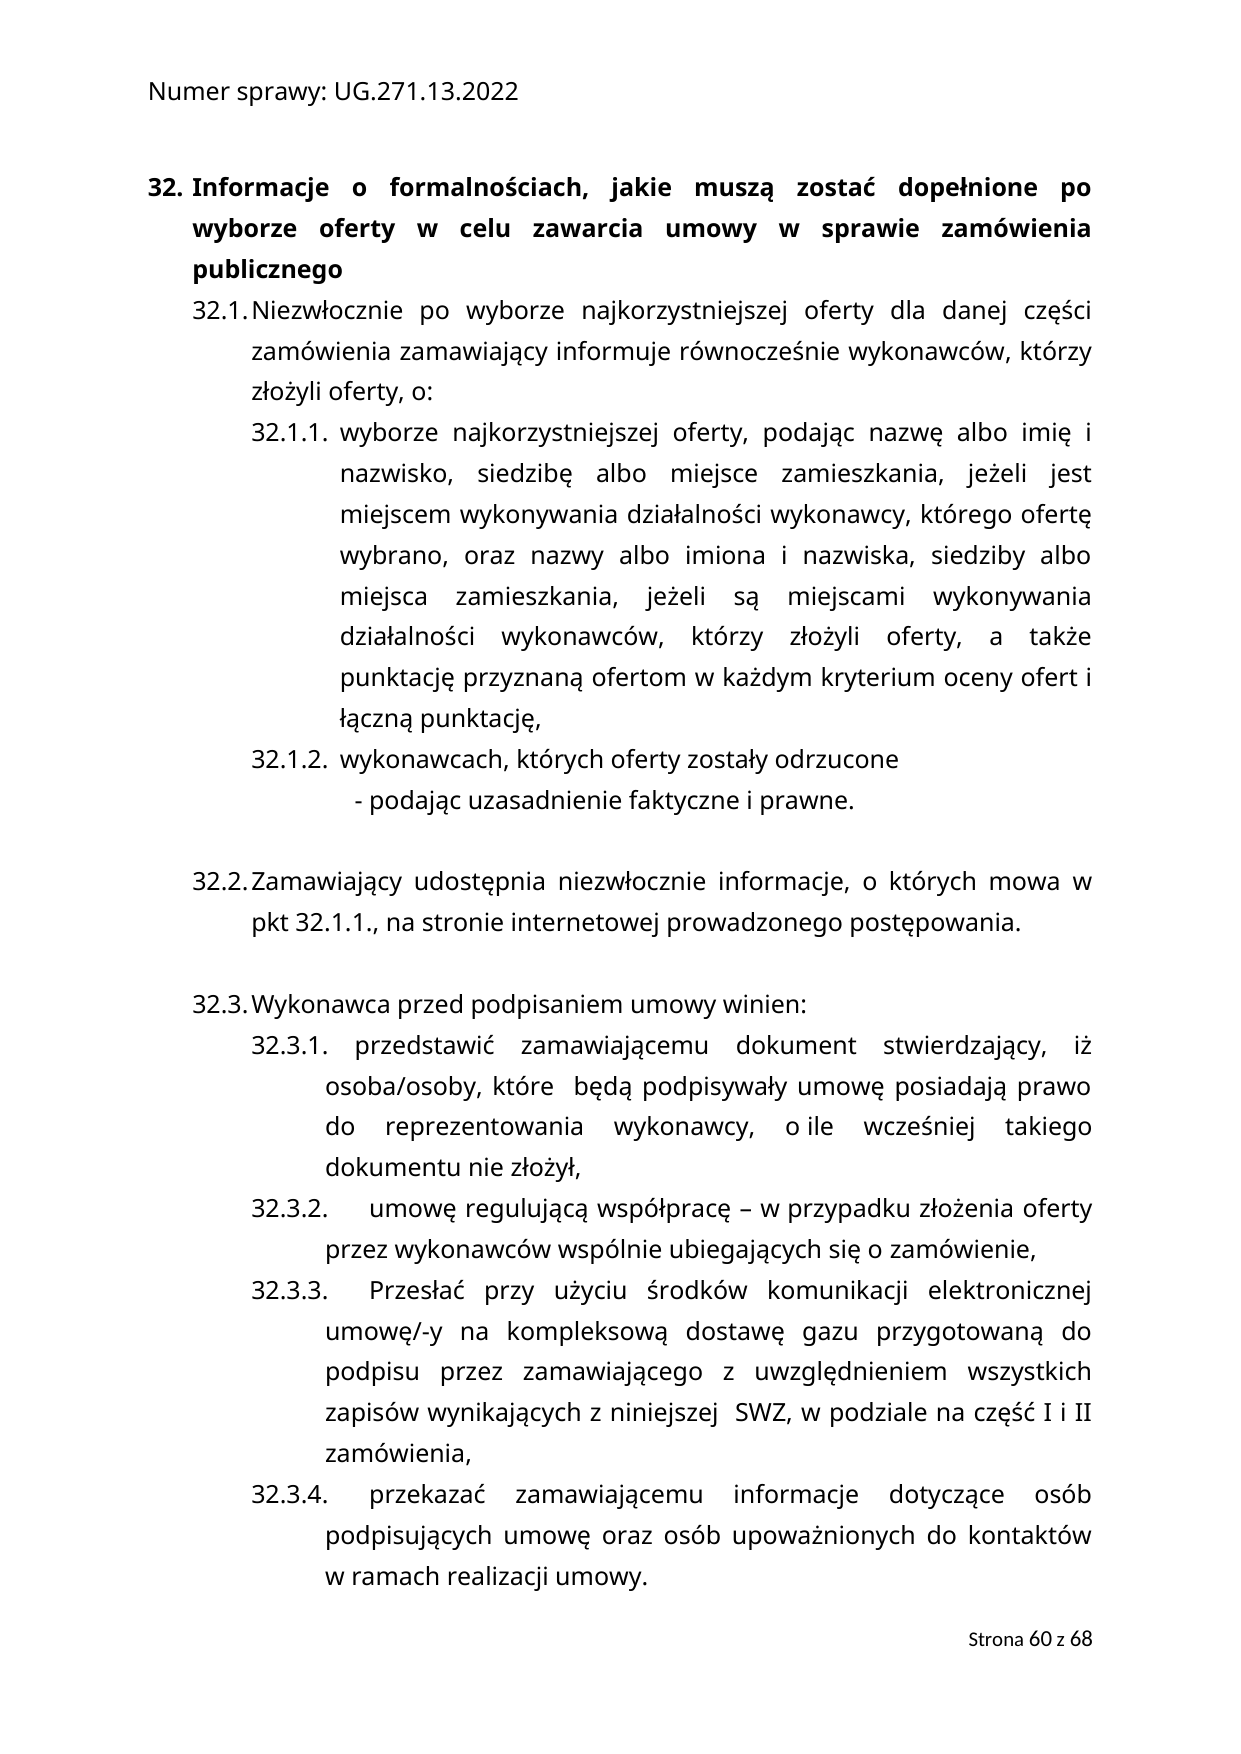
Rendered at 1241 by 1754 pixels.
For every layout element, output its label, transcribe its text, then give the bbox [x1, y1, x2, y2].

list przekazać zamawiającemu informacje dotyczące osób podpisujących umowę oraz osób upoważnionych do kontaktów w ramach realizacji umowy. [251, 1477, 1093, 1592]
list Wykonawca przed podpisaniem umowy winien: [192, 987, 1093, 1021]
list wyborze najkorzystniejszej oferty, podając nazwę albo imię i nazwisko, siedzibę albo miejsce zamieszkania, jeżeli jest miejscem wykonywania działalności wykonawcy, którego ofertę wybrano, oraz nazwy albo imiona i nazwiska, siedziby albo miejsca zamieszkania, jeżeli są miejscami wykonywania działalności wykonawców, którzy złożyli oferty, a także punktację przyznaną ofertom w każdym kryterium oceny ofert i łączną punktację, [251, 415, 1093, 735]
list umowę regulującą współpracę – w przypadku złożenia oferty przez wykonawców wspólnie ubiegających się o zamówienie, [251, 1191, 1093, 1266]
list Niezwłocznie po wyborze najkorzystniejszej oferty dla danej części zamówienia zamawiający informuje równocześnie wykonawców, którzy złożyli oferty, o: [192, 292, 1093, 408]
subtitle Informacje o formalnościach, jakie muszą zostać dopełnione po wyborze oferty w celu zawarcia umowy w sprawie zamówienia publicznego [148, 170, 1093, 286]
list wykonawcach, których oferty zostały odrzucone [251, 742, 1093, 776]
list Przesłać przy użyciu środków komunikacji elektronicznej umowę/-y na kompleksową dostawę gazu przygotowaną do podpisu przez zamawiającego z uwzględnieniem wszystkich zapisów wynikających z niniejszej SWZ, w podziale na część I i II zamówienia, [251, 1272, 1093, 1470]
text 32.3.1. przedstawić zamawiającemu dokument stwierdzający, iż osoba/osoby, które będą podpisywały umowę posiadają prawo do reprezentowania wykonawcy, o ile wcześniej takiego dokumentu nie złożył, [251, 1027, 1093, 1184]
text - podając uzasadnienie faktyczne i prawne. [354, 782, 1093, 816]
list Zamawiający udostępnia niezwłocznie informacje, o których mowa w pkt 32.1.1., na stronie internetowej prowadzonego postępowania. [192, 864, 1093, 939]
